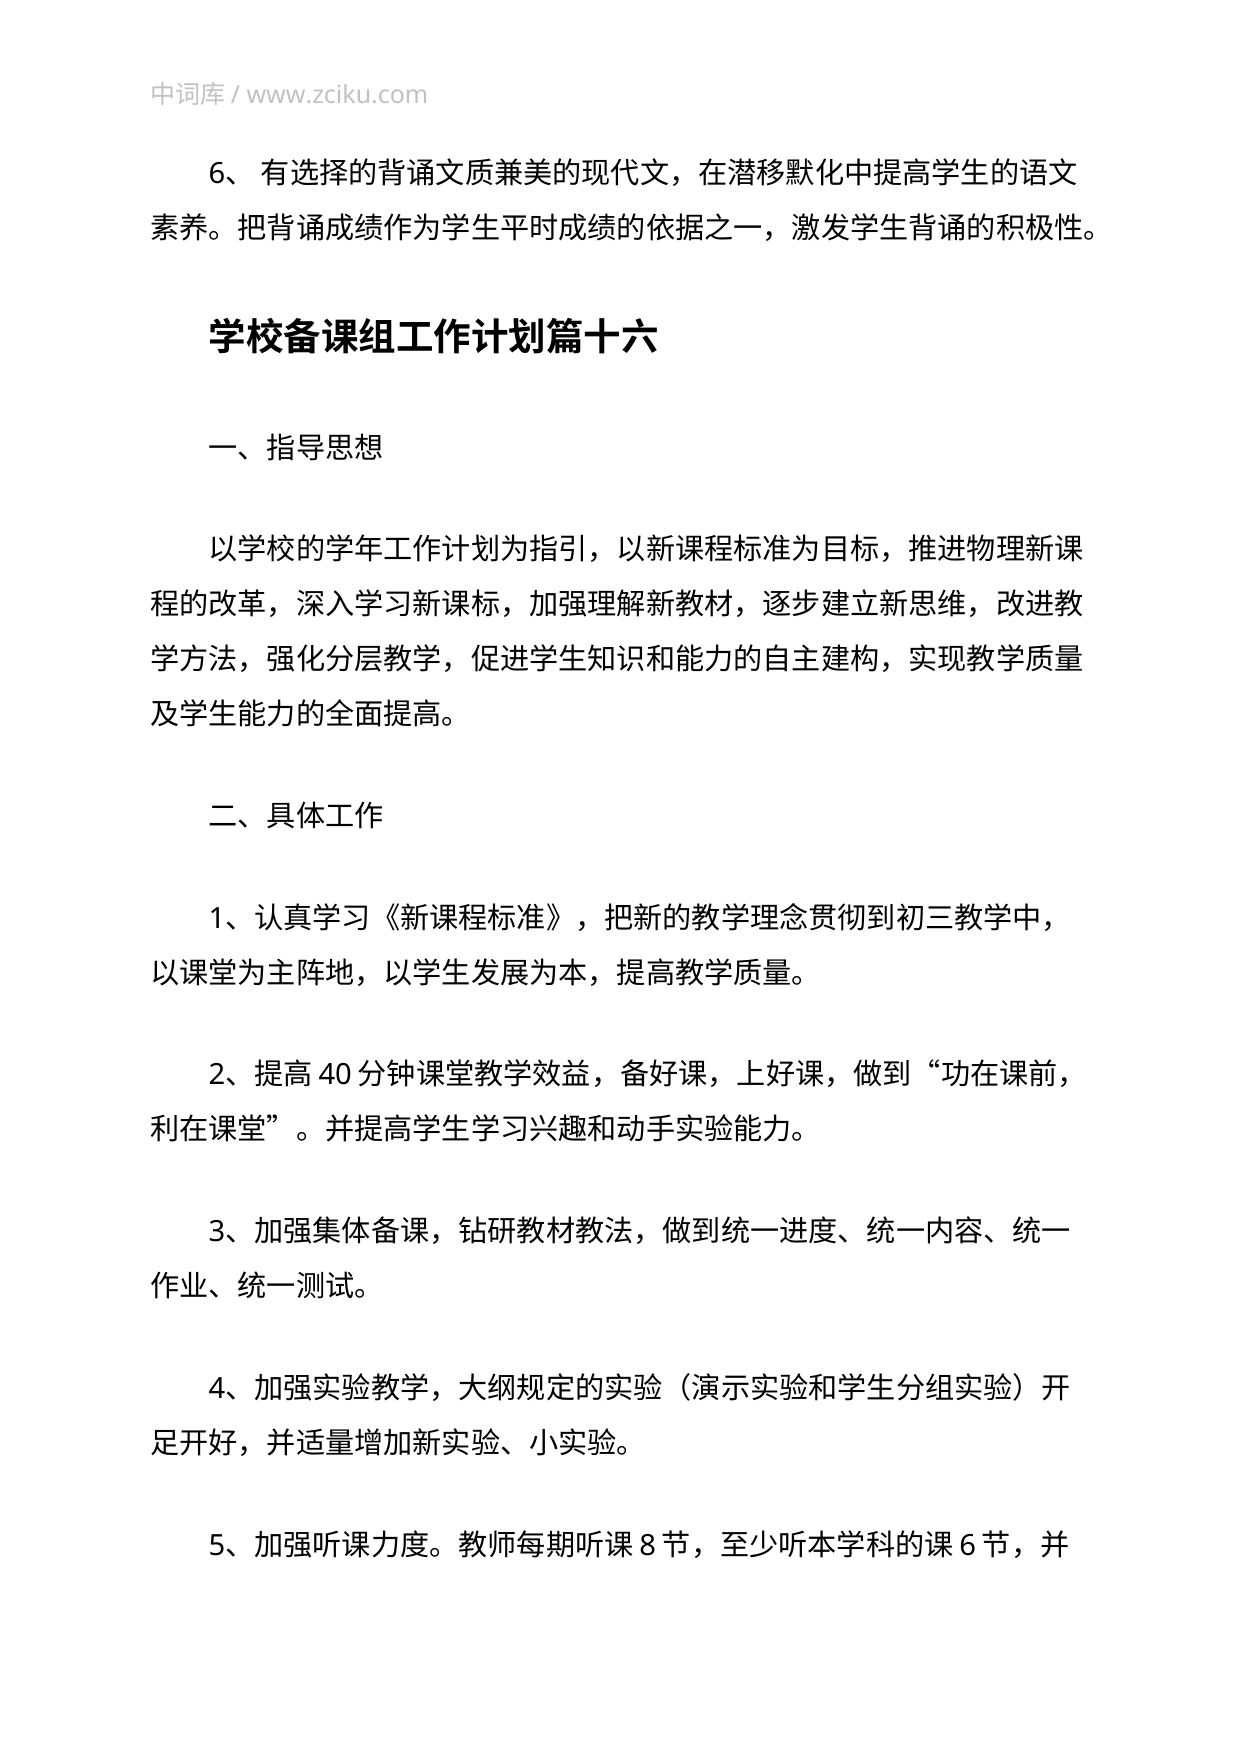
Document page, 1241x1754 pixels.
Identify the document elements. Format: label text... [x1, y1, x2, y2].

text 4、加强实验教学，大纲规定的实验（演示实验和学生分组实验）开足开好，并适量增加新实验、小实验。 [150, 1364, 1090, 1462]
text 6、 有选择的背诵文质兼美的现代文，在潜移默化中提高学生的语文素养。把背诵成绩作为学生平时成绩的依据之一，激发学生背诵的积极性。 [150, 150, 1090, 247]
text 二、具体工作 [150, 792, 1090, 835]
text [150, 1521, 1090, 1564]
text 学校备课组工作计划篇十六 [150, 307, 1090, 361]
text 以学校的学年工作计划为指引，以新课程标准为目标，推进物理新课程的改革，深入学习新课标，加强理解新教材，逐步建立新思维，改进教学方法，强化分层教学，促进学生知识和能力的自主建构，实现教学质量及学生能力的全面提高。 [150, 526, 1090, 733]
text 一、指导思想 [150, 424, 1090, 466]
text 3、加强集体备课，钻研教材教法，做到统一进度、统一内容、统一作业、统一测试。 [150, 1208, 1090, 1305]
text 2、提高40分钟课堂教学效益，备好课，上好课，做到“功在课前，利在课堂”。并提高学生学习兴趣和动手实验能力。 [150, 1051, 1090, 1148]
text 1、认真学习《新课程标准》，把新的教学理念贯彻到初三教学中，以课堂为主阵地，以学生发展为本，提高教学质量。 [150, 894, 1090, 991]
